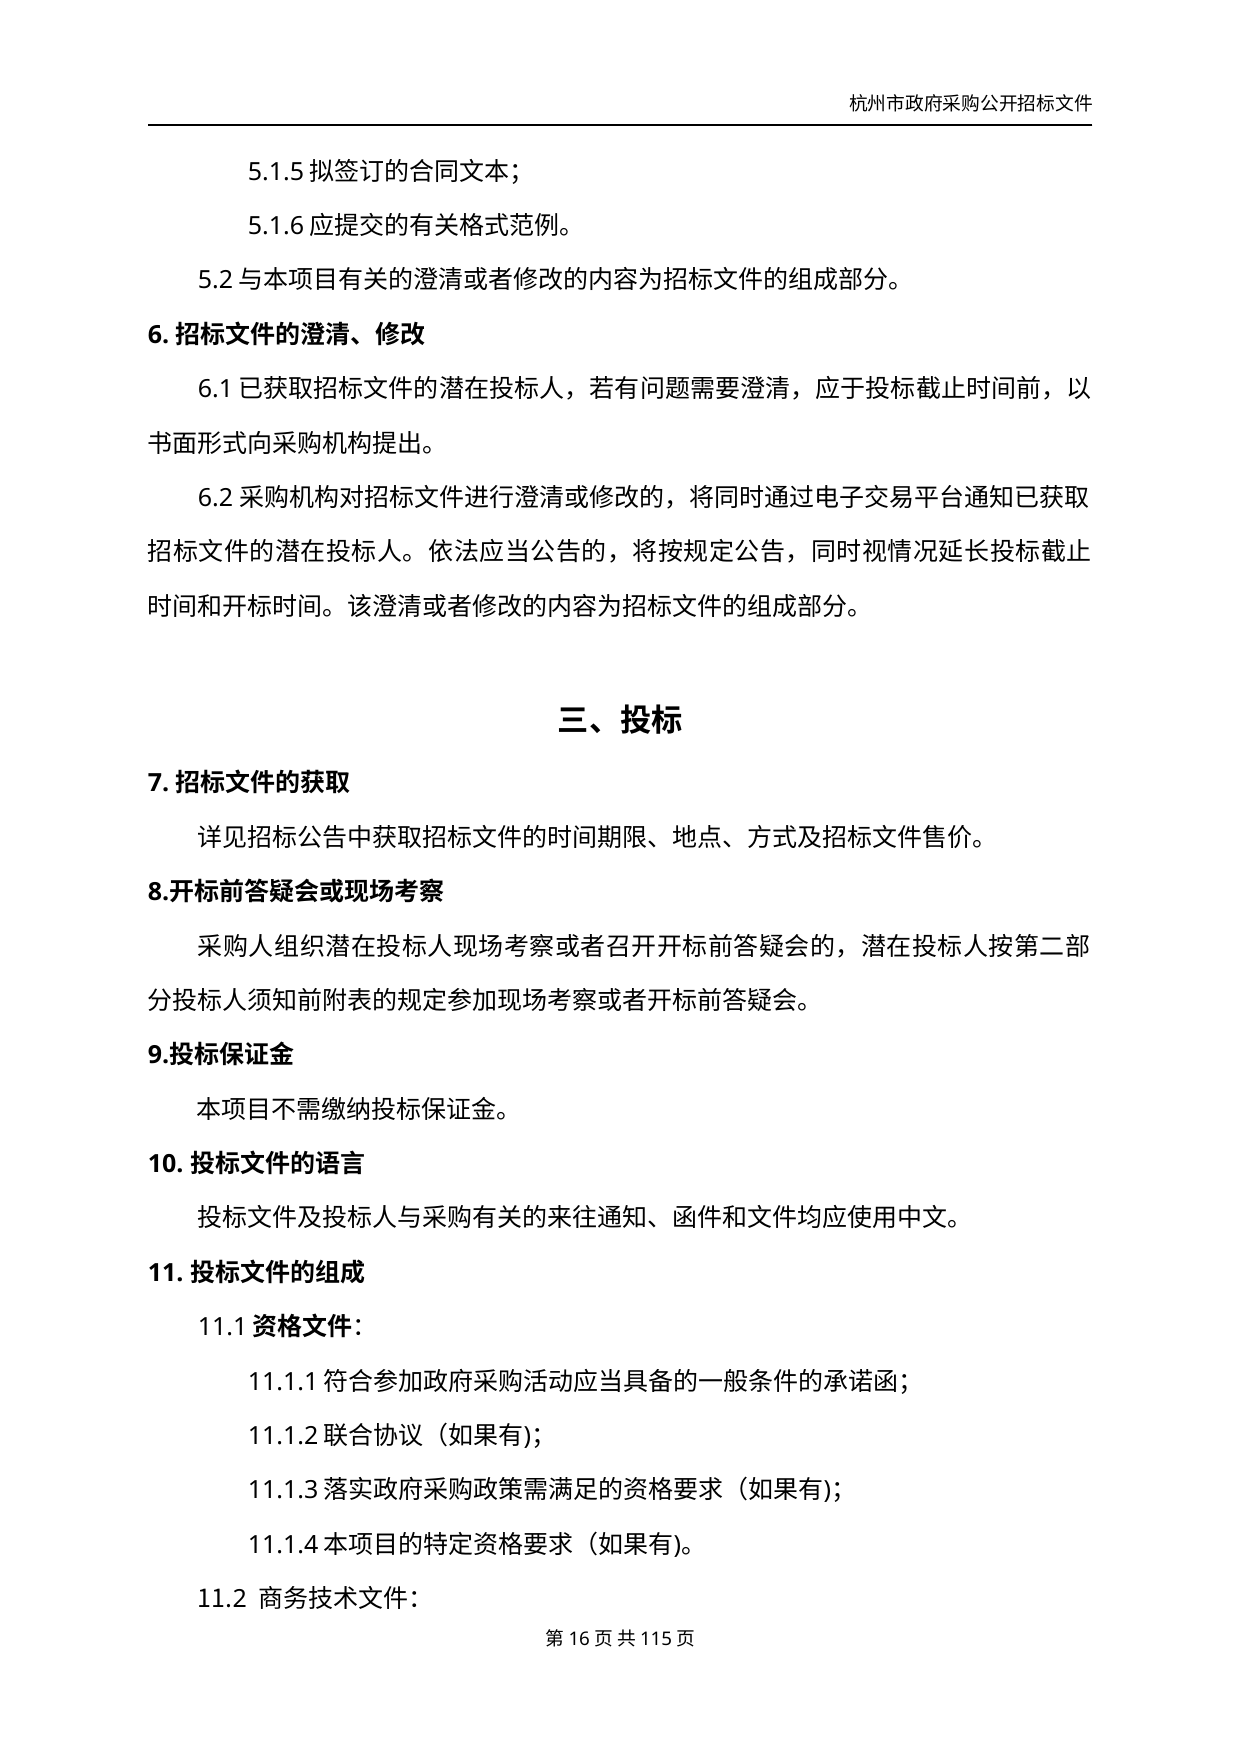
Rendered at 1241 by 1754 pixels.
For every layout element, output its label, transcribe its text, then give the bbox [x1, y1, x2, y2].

text 投标文件及投标人与采购有关的来往通知、函件和文件均应使用中文。 [148, 1198, 1092, 1234]
text 6.1已获取招标文件的潜在投标人，若有问题需要澄清，应于投标截止时间前，以书面形式向采购机构提出。 [148, 369, 1092, 459]
text 11.1.4本项目的特定资格要求（如果有)。 [148, 1524, 1092, 1560]
text 7. 招标文件的获取 [148, 763, 1092, 799]
text 11.1.2联合协议（如果有)； [148, 1415, 1092, 1452]
text 5.1.6应提交的有关格式范例。 [148, 206, 1092, 242]
text 本项目不需缴纳投标保证金。 [148, 1089, 1092, 1125]
text 5.2与本项目有关的澄清或者修改的内容为招标文件的组成部分。 [148, 260, 1092, 296]
text 三、投标 [148, 695, 1092, 740]
text 11.2 商务技术文件： [148, 1578, 1092, 1615]
text 9.投标保证金 [148, 1035, 1092, 1071]
text 6.2 采购机构对招标文件进行澄清或修改的，将同时通过电子交易平台通知已获取招标文件的潜在投标人。依法应当公告的，将按规定公告，同时视情况延长投标截止时间和开标时间。该澄清或者修改的内容为招标文件的组成部分。 [148, 477, 1092, 622]
text 11.1.3落实政府采购政策需满足的资格要求（如果有)； [148, 1470, 1092, 1506]
text 采购人组织潜在投标人现场考察或者召开开标前答疑会的，潜在投标人按第二部分投标人须知前附表的规定参加现场考察或者开标前答疑会。 [148, 926, 1092, 1017]
text 10. 投标文件的语言 [148, 1143, 1092, 1180]
text 11. 投标文件的组成 [148, 1252, 1092, 1288]
text 详见招标公告中获取招标文件的时间期限、地点、方式及招标文件售价。 [148, 817, 1092, 853]
text 11.1.1符合参加政府采购活动应当具备的一般条件的承诺函； [148, 1361, 1092, 1397]
text 8.开标前答疑会或现场考察 [148, 872, 1092, 908]
text 11.1资格文件： [148, 1307, 1092, 1343]
text 6. 招标文件的澄清、修改 [148, 314, 1092, 351]
text 5.1.5拟签订的合同文本； [148, 151, 1092, 187]
